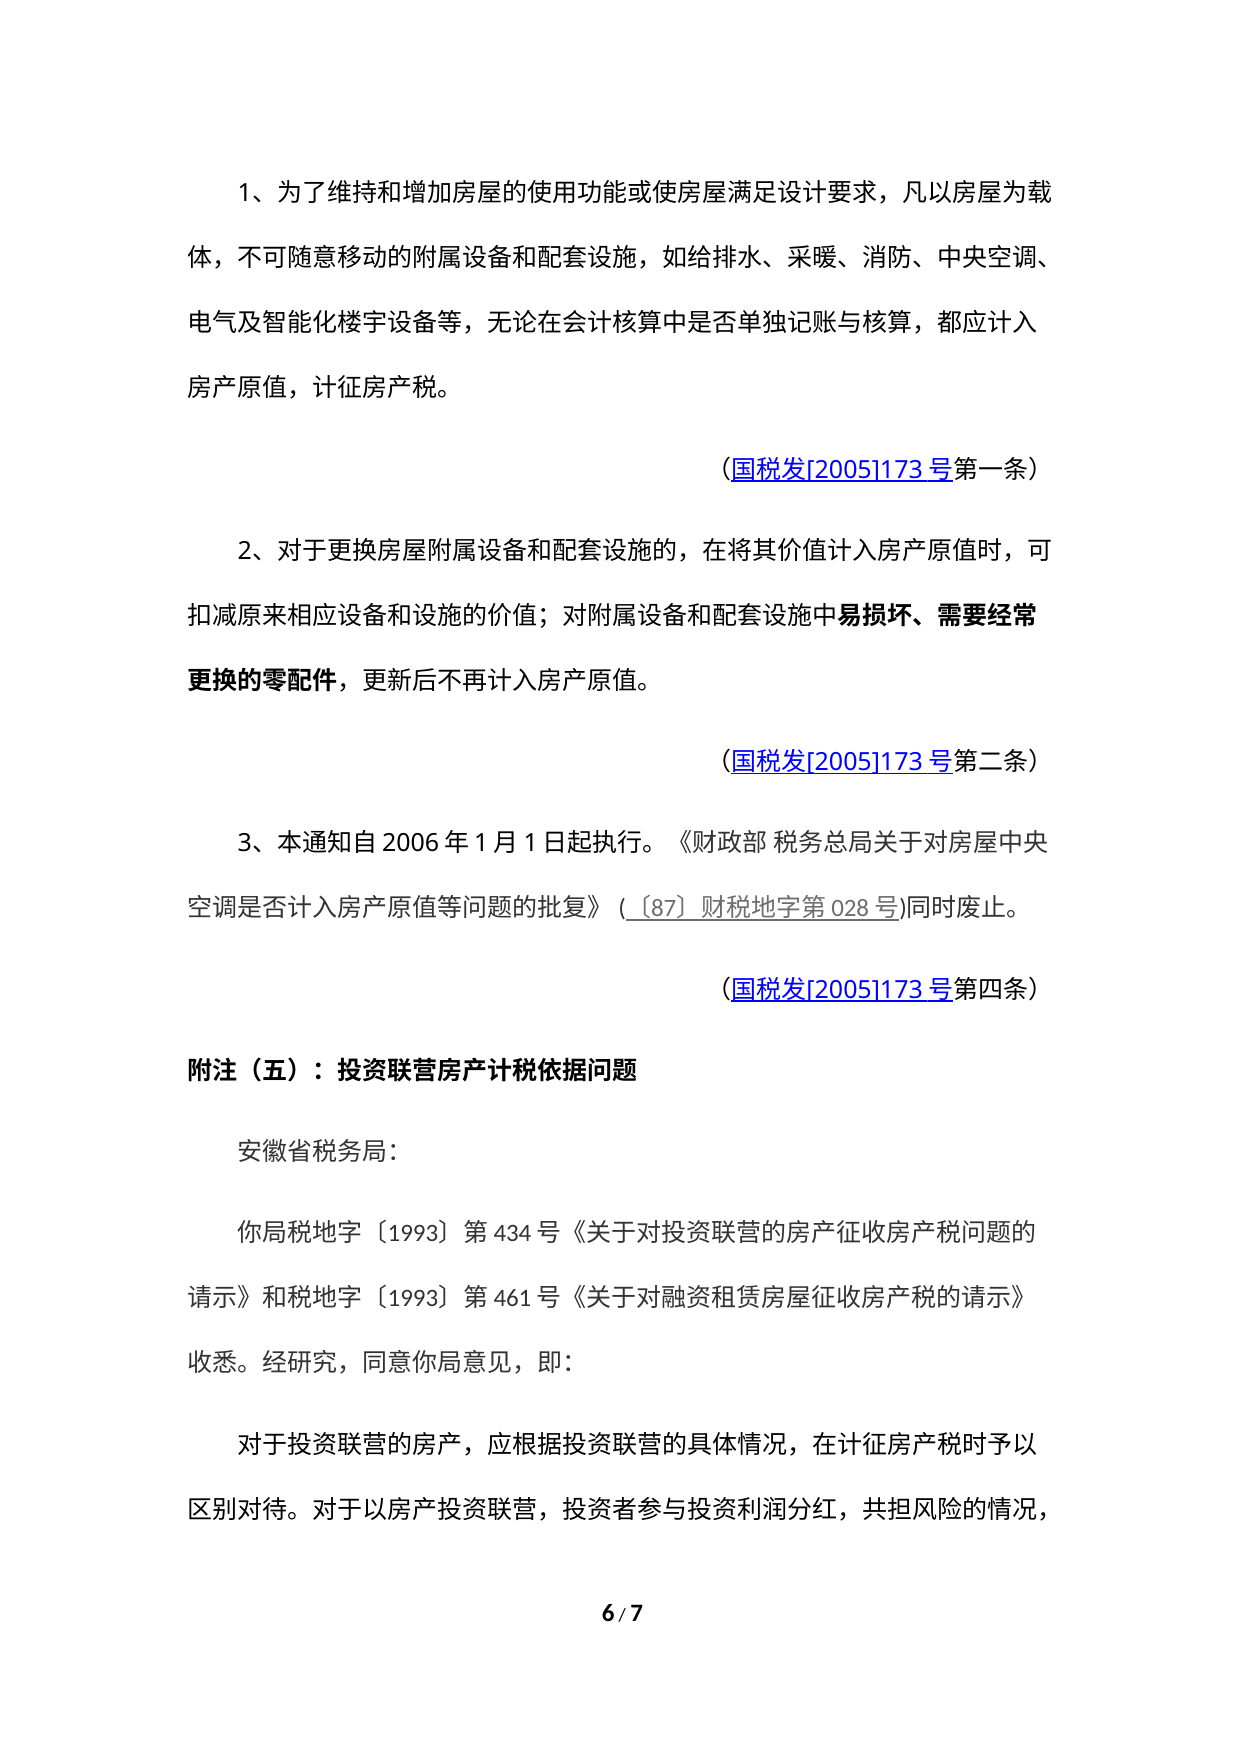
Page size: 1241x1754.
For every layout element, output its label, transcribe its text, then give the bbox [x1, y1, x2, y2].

text （国税发[2005]173号第二条） [187, 727, 1053, 792]
text （国税发[2005]173号第一条） [187, 435, 1053, 500]
text 1、为了维持和增加房屋的使用功能或使房屋满足设计要求，凡以房屋为载体，不可随意移动的附属设备和配套设施，如给排水、采暖、消防、中央空调、电气及智能化楼宇设备等，无论在会计核算中是否单独记账与核算，都应计入房产原值，计征房产税。 [187, 158, 1053, 418]
subtitle 附注（五）：投资联营房产计税依据问题 [187, 1036, 1053, 1101]
text 你局税地字〔1993〕第434号《关于对投资联营的房产征收房产税问题的请示》和税地字〔1993〕第461号《关于对融资租赁房屋征收房产税的请示》收悉。经研究，同意你局意见，即： [187, 1198, 1053, 1393]
text 安徽省税务局： [187, 1117, 1053, 1182]
text （国税发[2005]173号第四条） [187, 955, 1053, 1020]
text 3、本通知自2006年1月1日起执行。《财政部 税务总局关于对房屋中央空调是否计入房产原值等问题的批复》 (〔87〕财税地字第028号)同时废止。 [187, 808, 1053, 938]
text 2、对于更换房屋附属设备和配套设施的，在将其价值计入房产原值时，可扣减原来相应设备和设施的价值；对附属设备和配套设施中易损坏、需要经常更换的零配件，更新后不再计入房产原值。 [187, 516, 1053, 711]
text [187, 1410, 1053, 1540]
